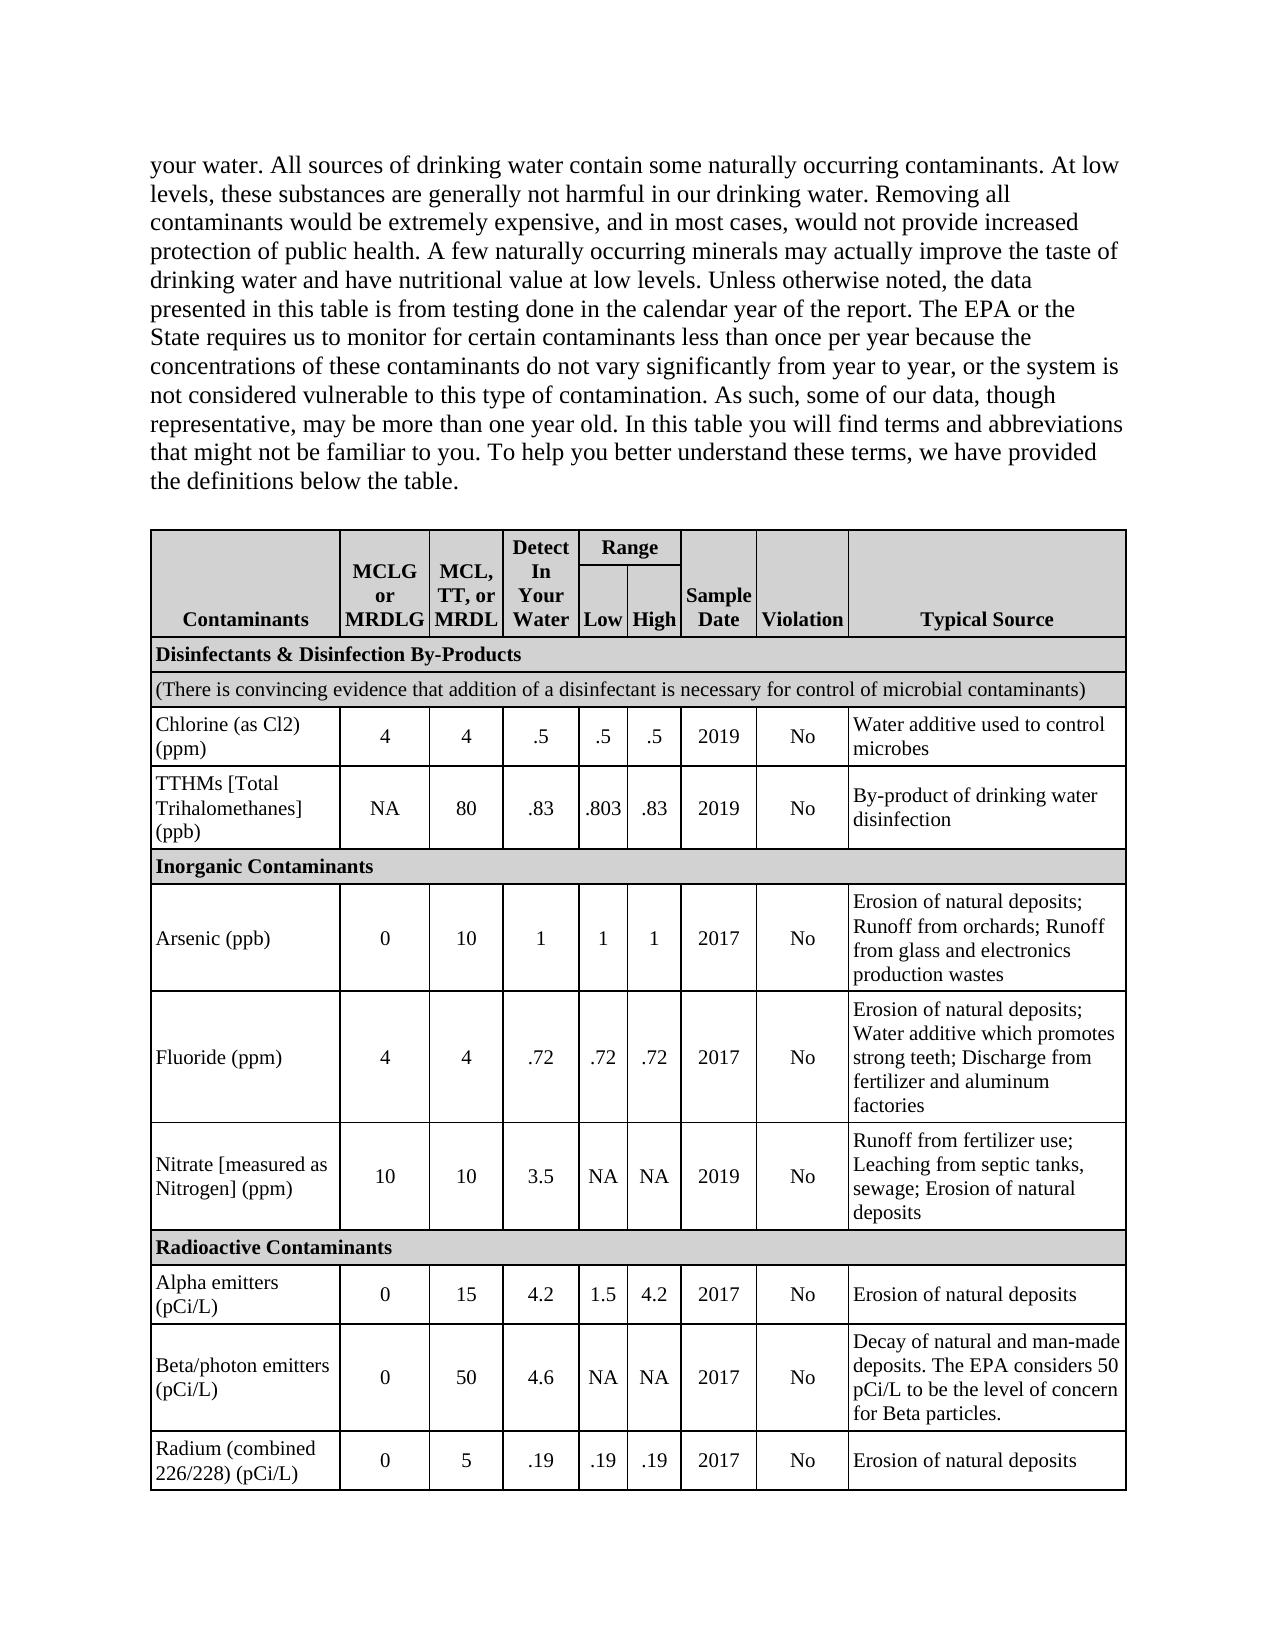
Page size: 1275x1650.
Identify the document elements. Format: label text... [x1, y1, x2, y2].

table_cell .72 [580, 1021, 627, 1150]
table_cell .19 [580, 1461, 627, 1494]
table_cell 4.2 [504, 1294, 578, 1352]
table_header Sample Date [682, 559, 756, 665]
table_cell 4.2 [628, 1294, 680, 1352]
table_cell NA [580, 1353, 627, 1459]
table_cell No [757, 1353, 848, 1459]
table_header Typical Source [849, 559, 1125, 665]
table_cell 3.5 [504, 1152, 578, 1258]
table_cell (There is convincing evidence that addition of a disinfectant is necessary for control of microbial contaminants) [152, 701, 1125, 735]
table_cell 4 [341, 1021, 429, 1150]
table_cell 2017 [682, 1461, 756, 1494]
table_cell No [757, 1294, 848, 1352]
table_cell 2017 [682, 914, 756, 1019]
table_cell No [757, 1461, 848, 1494]
table_cell Erosion of natural deposits; Water additive which promotes strong teeth; Discharge from fertilizer and aluminum factories [849, 1021, 1125, 1150]
table_cell .803 [580, 796, 627, 877]
table_cell 2017 [682, 1294, 756, 1352]
table_cell 2017 [682, 1021, 756, 1150]
table_cell 2019 [682, 796, 756, 877]
table_cell Low [580, 594, 627, 665]
table_cell No [757, 736, 848, 794]
table_cell .19 [504, 1461, 578, 1494]
table_cell 10 [430, 914, 502, 1019]
table_cell TTHMs [Total Trihalomethanes] (ppb) [152, 796, 339, 877]
table_cell Beta/photon emitters (pCi/L) [152, 1353, 339, 1459]
table_cell NA [628, 1152, 680, 1258]
table_cell Inorganic Contaminants [152, 879, 1125, 912]
table_cell 0 [341, 1294, 429, 1352]
table_cell Nitrate [measured as Nitrogen] (ppm) [152, 1152, 339, 1258]
table_cell .5 [580, 736, 627, 794]
table_cell 0 [341, 1461, 429, 1494]
table_cell 4 [430, 1021, 502, 1150]
table_cell 4 [430, 736, 502, 794]
table_cell 5 [430, 1461, 502, 1494]
table_cell Water additive used to control microbes [849, 736, 1125, 794]
table_cell .5 [628, 736, 680, 794]
table_header MCLG or MRDLG [341, 559, 429, 665]
table_cell NA [580, 1152, 627, 1258]
table_cell 10 [341, 1152, 429, 1258]
table_cell Decay of natural and man-made deposits. The EPA considers 50 pCi/L to be the level of concern for Beta particles. [849, 1353, 1125, 1459]
table_cell 0 [341, 914, 429, 1019]
table_cell Alpha emitters (pCi/L) [152, 1294, 339, 1352]
table_cell High [628, 594, 680, 665]
table_cell Radioactive Contaminants [152, 1259, 1125, 1293]
table_cell .5 [504, 736, 578, 794]
table_cell 15 [430, 1294, 502, 1352]
table_cell 2019 [682, 736, 756, 794]
table_cell .83 [504, 796, 578, 877]
table_cell 1.5 [580, 1294, 627, 1352]
table_header MCL, TT, or MRDL [430, 559, 502, 665]
table_cell Disinfectants & Disinfection By-Products [152, 666, 1125, 700]
table_cell 80 [430, 796, 502, 877]
table_cell 4.6 [504, 1353, 578, 1459]
table_header Range [580, 559, 680, 593]
table_cell 1 [628, 914, 680, 1019]
table_cell 2019 [682, 1152, 756, 1258]
table_cell Erosion of natural deposits [849, 1461, 1125, 1494]
table_cell Runoff from fertilizer use; Leaching from septic tanks, sewage; Erosion of natural deposits [849, 1152, 1125, 1258]
table_header Detect In Your Water [504, 559, 578, 665]
table_cell NA [341, 796, 429, 877]
table_cell No [757, 1152, 848, 1258]
table_cell 1 [580, 914, 627, 1019]
table_cell 50 [430, 1353, 502, 1459]
table_cell .72 [504, 1021, 578, 1150]
table_cell 10 [430, 1152, 502, 1258]
table_header Contaminants [152, 559, 339, 665]
table_cell Radium (combined 226/228) (pCi/L) [152, 1461, 339, 1494]
table_cell No [757, 796, 848, 877]
table_cell Fluoride (ppm) [152, 1021, 339, 1150]
table_header Violation [757, 559, 848, 665]
table_cell .83 [628, 796, 680, 877]
table_cell 0 [341, 1353, 429, 1459]
table_cell No [757, 914, 848, 1019]
table_cell .72 [628, 1021, 680, 1150]
table_cell 2017 [682, 1353, 756, 1459]
table_cell Erosion of natural deposits; Runoff from orchards; Runoff from glass and electronics production wastes [849, 914, 1125, 1019]
table_cell 4 [341, 736, 429, 794]
table_cell Erosion of natural deposits [849, 1294, 1125, 1352]
table_cell Arsenic (ppb) [152, 914, 339, 1019]
table_cell NA [628, 1353, 680, 1459]
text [150, 150, 1125, 524]
table_cell No [757, 1021, 848, 1150]
table_cell By-product of drinking water disinfection [849, 796, 1125, 877]
table_cell .19 [628, 1461, 680, 1494]
table_cell Chlorine (as Cl2) (ppm) [152, 736, 339, 794]
table_cell 1 [504, 914, 578, 1019]
